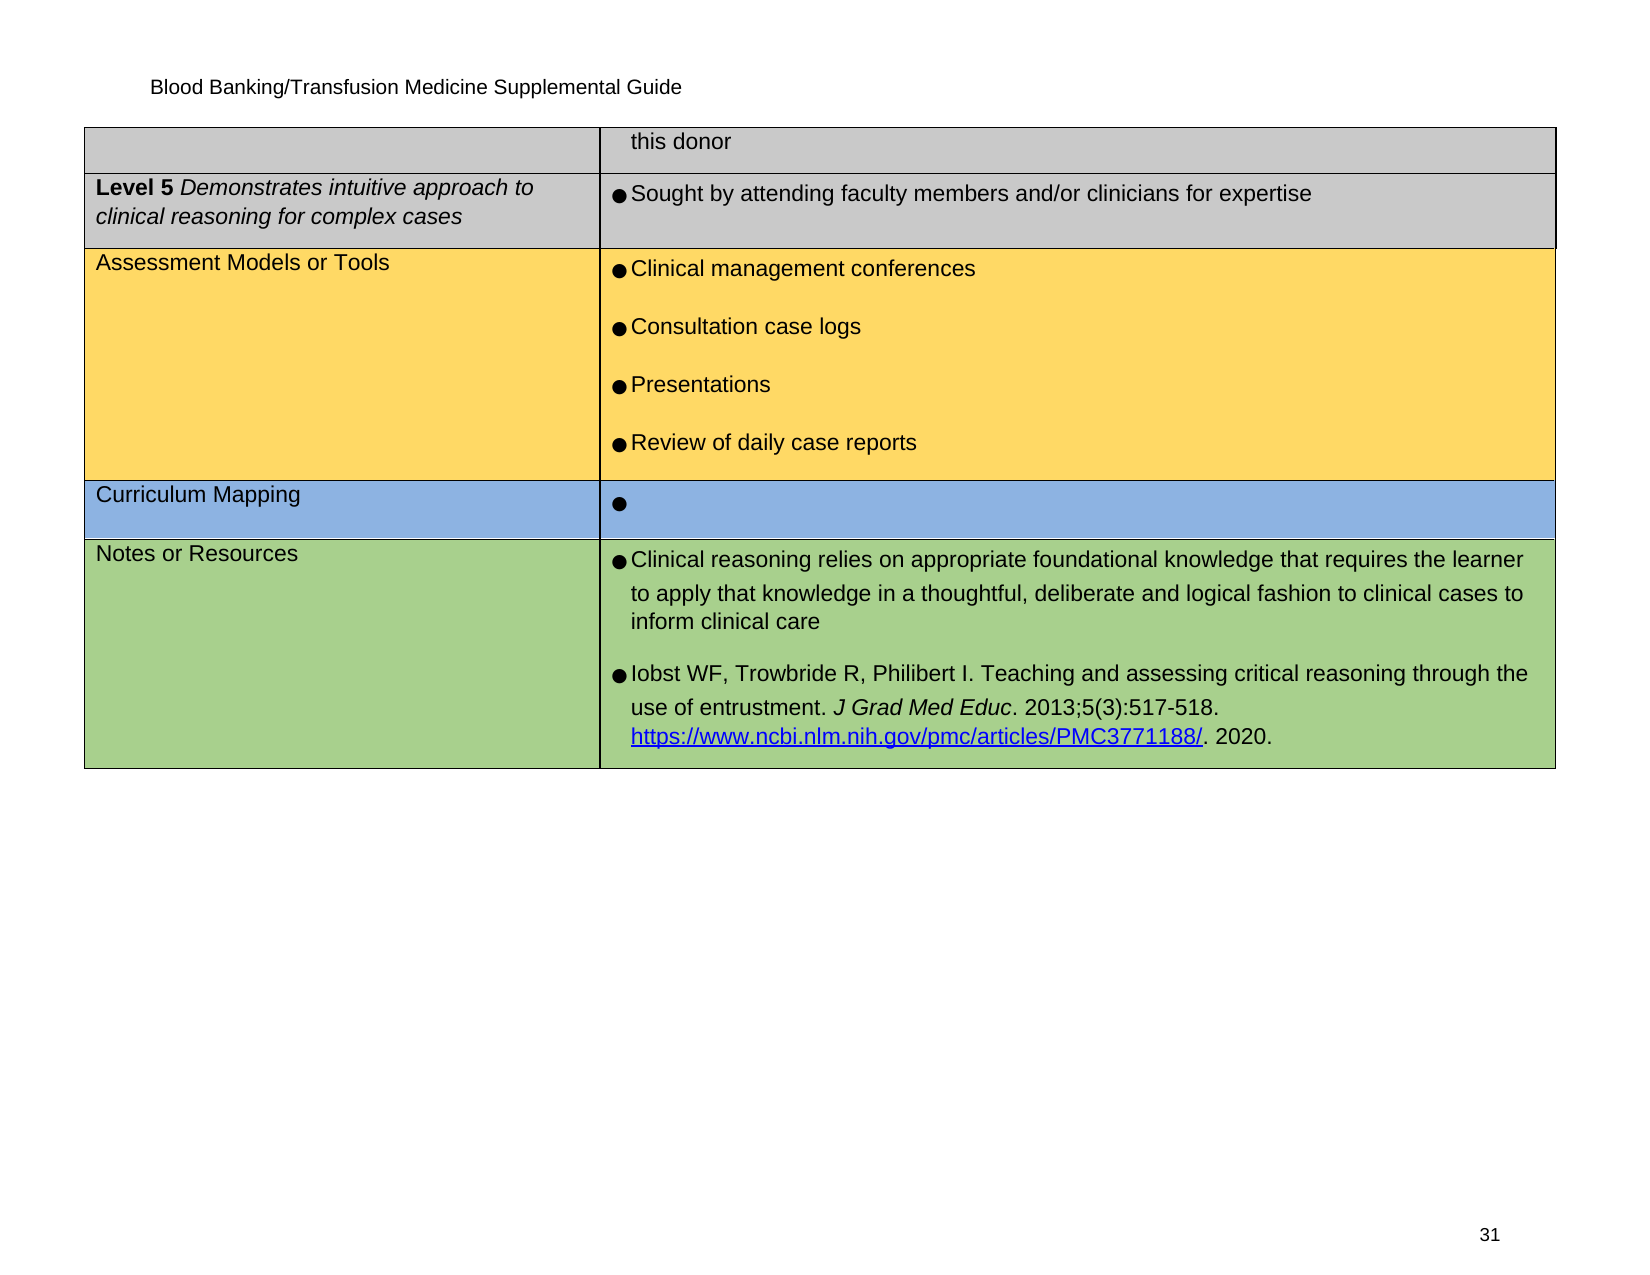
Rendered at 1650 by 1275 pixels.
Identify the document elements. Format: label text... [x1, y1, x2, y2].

table_cell Curriculum Mapping [85, 481, 599, 538]
table_cell Sought by attending faculty members and/or clinicians for expertise [601, 174, 1555, 248]
table_cell [601, 480, 1555, 538]
table_cell Level 5 Demonstrates intuitive approach to clinical reasoning for complex cases [85, 174, 599, 248]
table_cell Clinical reasoning relies on appropriate foundational knowledge that requires the learner to apply that knowledge in a thoughtful, deliberate and logical fashion to clinical cases to inform clinical care Iobst WF, Trowbride R, Philibert I. Teaching and assessing critical reasoning through the use of entrustment. J Grad Med Educ. 2013;5(3):517-518. https://www.ncbi.nlm.nih.gov/pmc/articles/PMC3771188/. 2020. [601, 539, 1555, 768]
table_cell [601, 128, 1555, 173]
table_cell Notes or Resources [85, 540, 599, 768]
table_cell Assessment Models or Tools [85, 249, 599, 480]
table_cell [85, 128, 599, 173]
